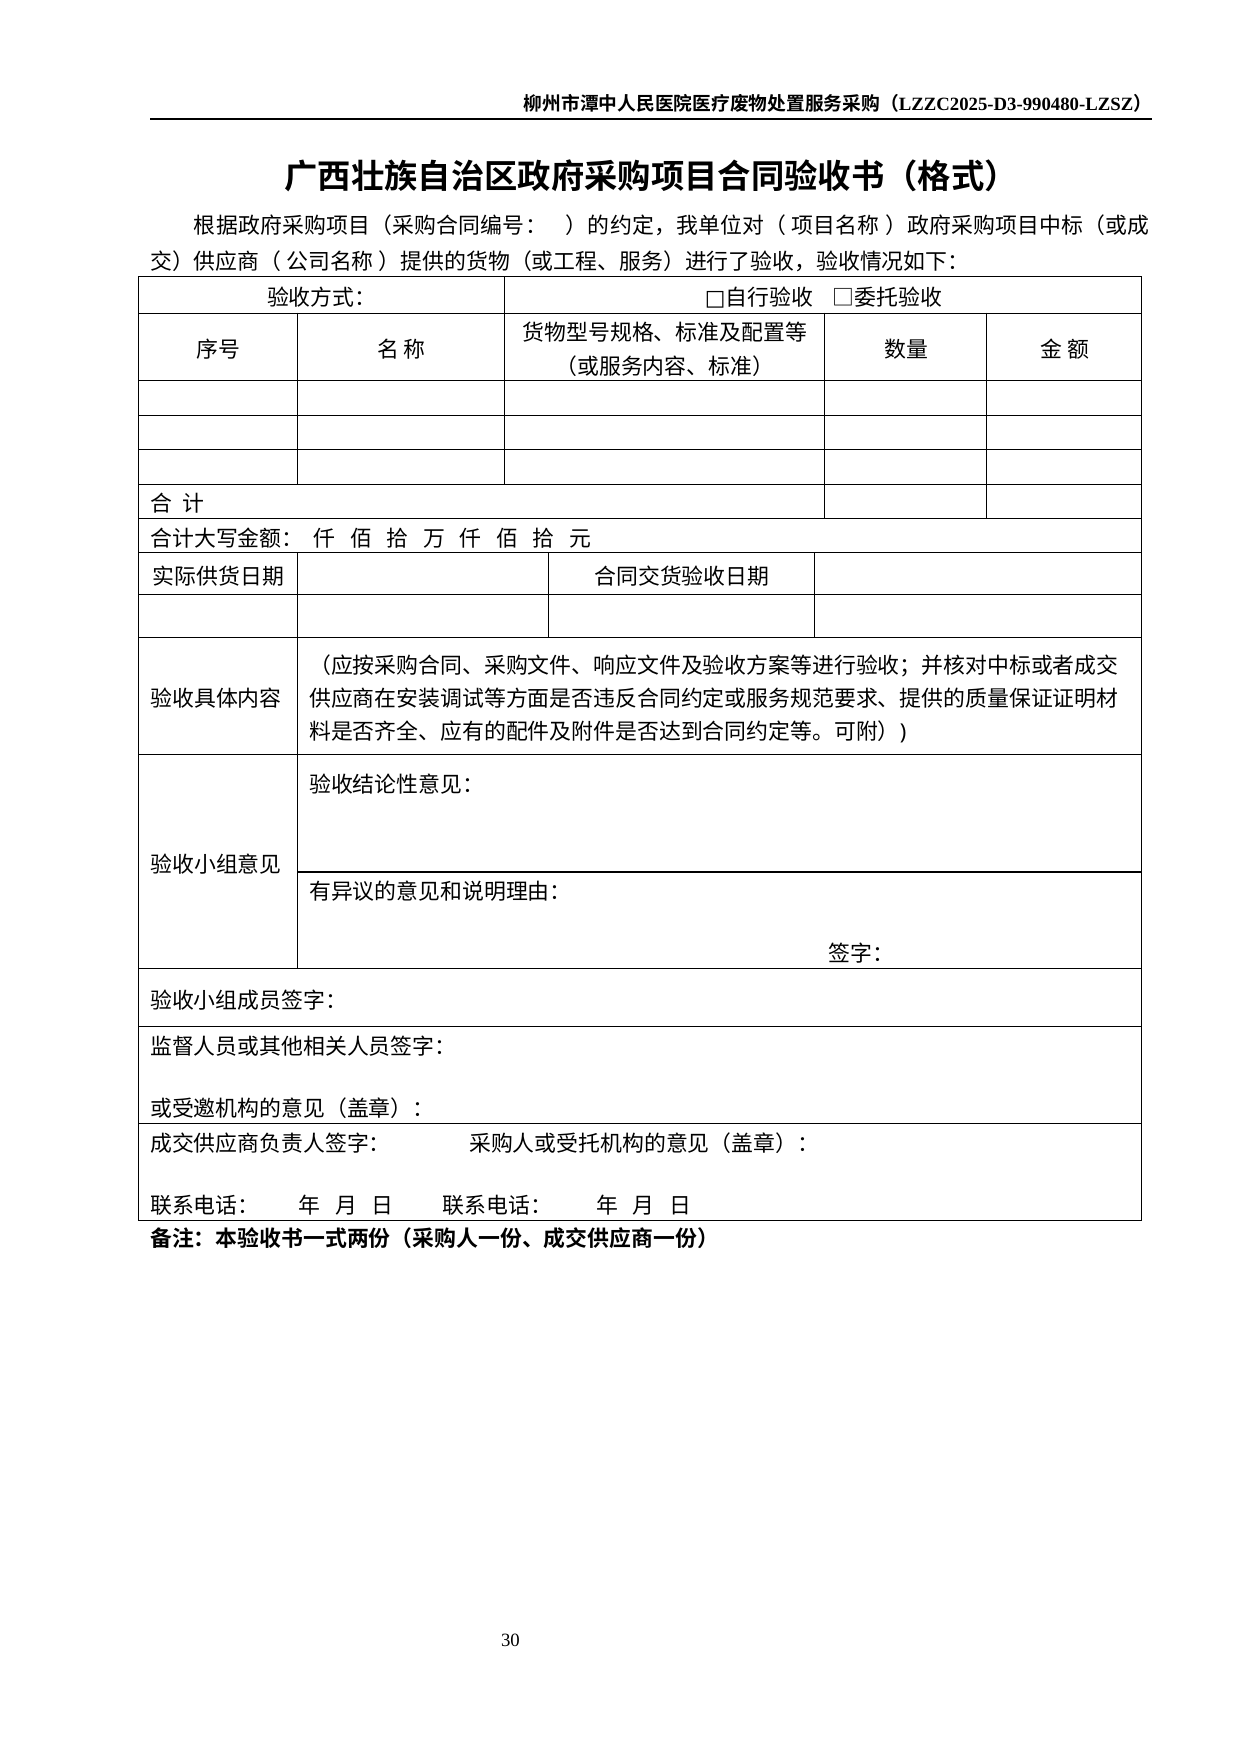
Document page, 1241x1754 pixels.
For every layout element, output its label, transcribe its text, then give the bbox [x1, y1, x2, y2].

table_cell [549, 595, 814, 637]
table_cell 合计大写金额： 仟 佰 拾 万 仟 佰 拾 元 [139, 519, 1141, 552]
table_cell [298, 450, 504, 483]
table_cell [298, 595, 548, 637]
table_cell 实际供货日期 [139, 553, 297, 594]
table_cell 序号 [139, 314, 297, 380]
table_cell [815, 553, 1141, 594]
table_cell [298, 416, 504, 449]
table_cell 验收小组成员签字： [139, 969, 1141, 1026]
text 备注：本验收书一式两份（采购人一份、成交供应商一份） [150, 1221, 1152, 1253]
table_cell [825, 485, 986, 518]
table_cell [987, 485, 1141, 518]
table_cell [139, 595, 297, 637]
table_cell [139, 416, 297, 449]
table_header 验收方式： [139, 277, 504, 313]
table_cell [505, 416, 824, 449]
table_cell [825, 450, 986, 483]
table_cell 金 额 [987, 314, 1141, 380]
table_header □自行验收 □委托验收 [505, 277, 1141, 313]
table_cell [298, 381, 504, 415]
table_cell 有异议的意见和说明理由： 签字： [298, 873, 1141, 968]
table_cell [139, 381, 297, 415]
table_cell [505, 381, 824, 415]
table_cell [825, 381, 986, 415]
table_cell [139, 450, 297, 483]
table_cell 货物型号规格、标准及配置等（或服务内容、标准） [505, 314, 824, 380]
table_cell 名 称 [298, 314, 504, 380]
table_cell [987, 450, 1141, 483]
table_cell 合 计 [139, 485, 824, 518]
table_cell 验收具体内容 [139, 638, 297, 754]
table_cell [815, 595, 1141, 637]
table_cell 成交供应商负责人签字： 采购人或受托机构的意见（盖章）： 联系电话： 年 月 日 联系电话： 年 月 日 [139, 1124, 1141, 1220]
table_cell 监督人员或其他相关人员签字： 或受邀机构的意见（盖章）： [139, 1027, 1141, 1123]
text 广西壮族自治区政府采购项目合同验收书（格式） [150, 150, 1152, 198]
table_cell 验收小组意见 [139, 755, 297, 968]
table_cell 合同交货验收日期 [549, 553, 814, 594]
table_cell 数量 [825, 314, 986, 380]
table_cell [825, 416, 986, 449]
table_cell [505, 450, 824, 483]
table_cell 验收结论性意见： [298, 755, 1141, 871]
table_cell （应按采购合同、采购文件、响应文件及验收方案等进行验收；并核对中标或者成交供应商在安装调试等方面是否违反合同约定或服务规范要求、提供的质量保证证明材料是否齐全、应有的配件及附件是否达到合同约定等。可附）) [298, 638, 1141, 754]
table_cell [298, 553, 548, 594]
table_cell [987, 416, 1141, 449]
table_cell [987, 381, 1141, 415]
text 根据政府采购项目（采购合同编号： ）的约定，我单位对（ 项目名称 ）政府采购项目中标（或成交）供应商（ 公司名称 ）提供的货物（或工程、服务）进行了验收，验收情况如下： [150, 205, 1152, 276]
